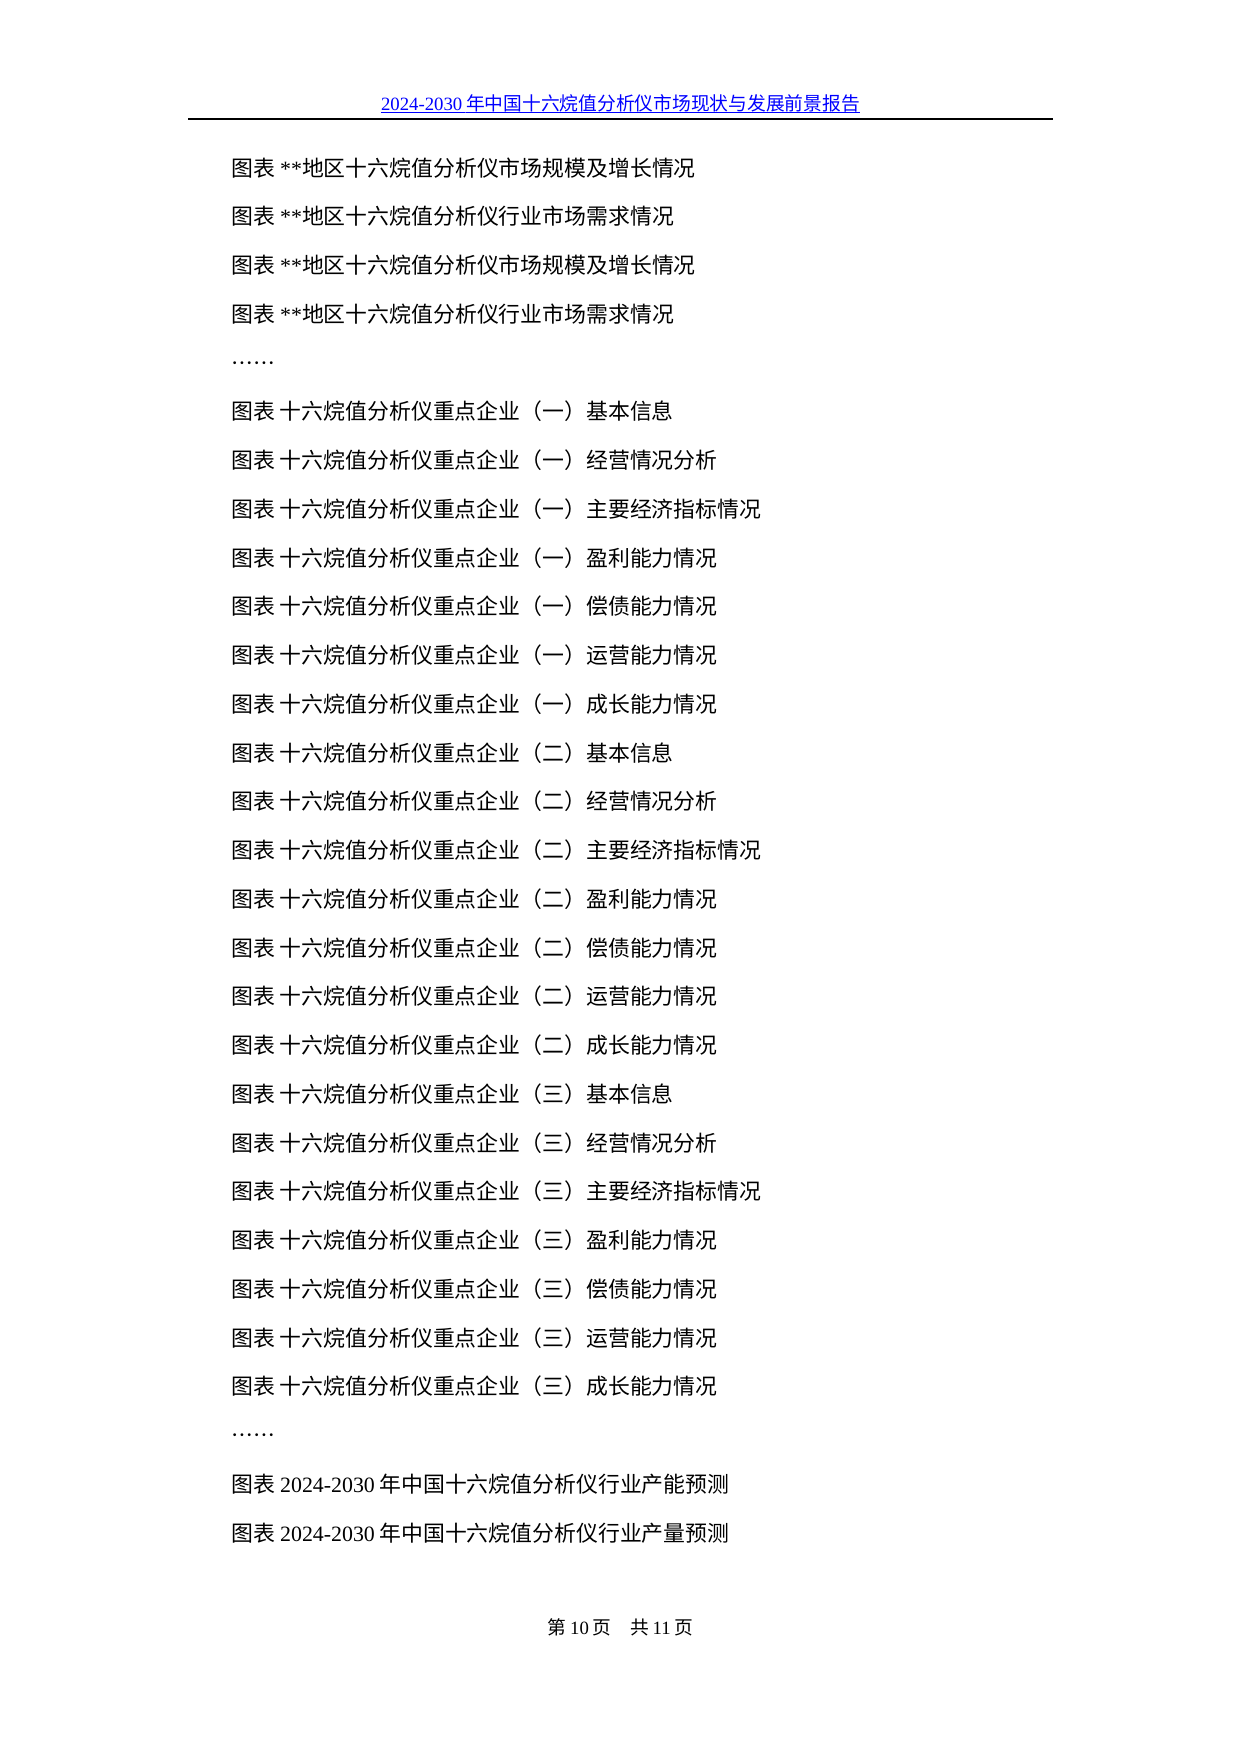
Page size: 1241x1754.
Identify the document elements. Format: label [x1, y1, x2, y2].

text [187, 150, 1053, 1548]
